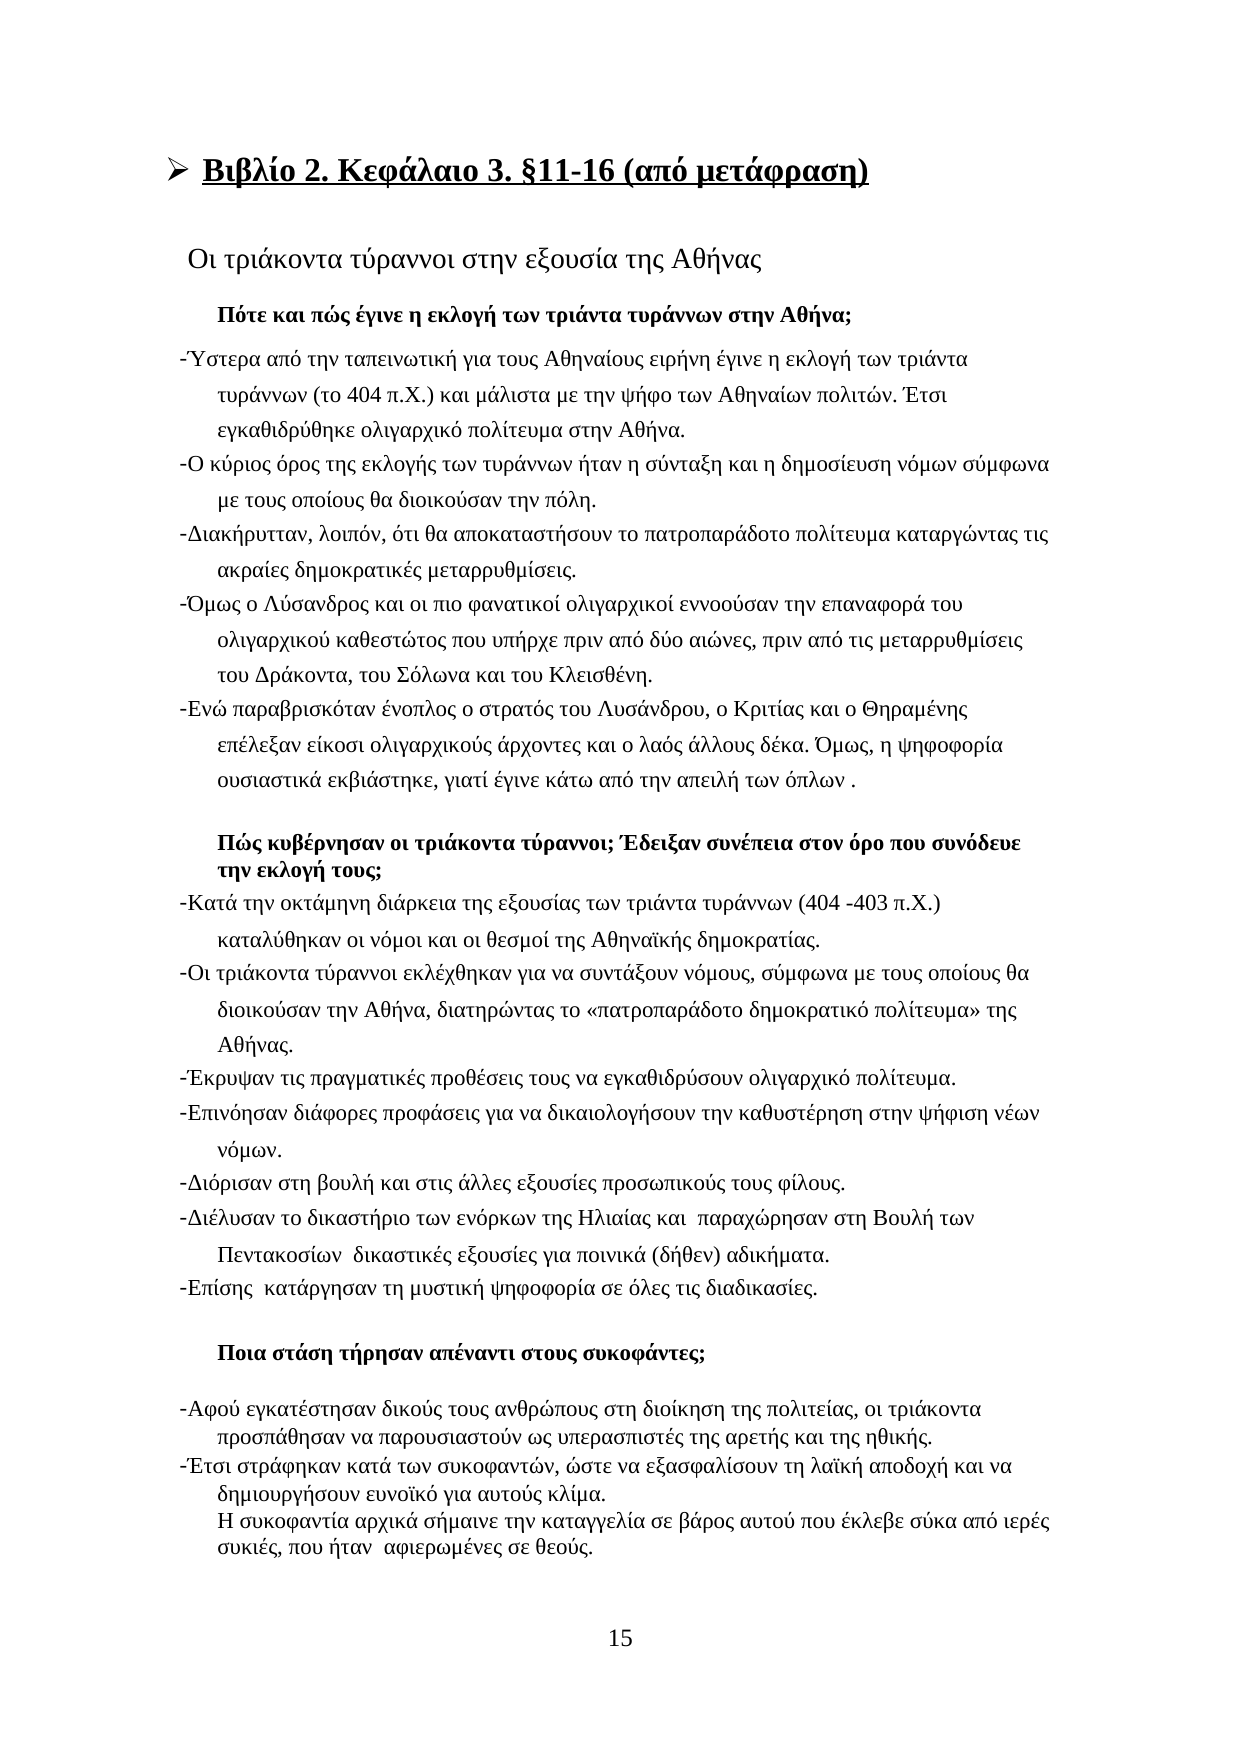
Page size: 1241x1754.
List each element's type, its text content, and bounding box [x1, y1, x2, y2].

text Ποια στάση τήρησαν απέναντι στους συκοφάντες; [217, 1339, 1053, 1365]
list Επινόησαν διάφορες προφάσεις για να δικαιολογήσουν την καθυστέρηση στην ψήφιση νέων νόμων. [179, 1092, 1053, 1162]
list Ύστερα από την ταπεινωτική για τους Αθηναίους ειρήνη έγινε η εκλογή των τριάντα τυράννων (το 404 π.Χ.) και μάλιστα με την ψήφο των Αθηναίων πολιτών. Έτσι εγκαθιδρύθηκε ολιγαρχικό πολίτευμα στην Αθήνα. [179, 338, 1053, 443]
list Επίσης κατάργησαν τη μυστική ψηφοφορία σε όλες τις διαδικασίες. [179, 1267, 1053, 1302]
list Πώς κυβέρνησαν οι τριάκοντα τύραννοι; Έδειξαν συνέπεια στον όρο που συνόδευε την εκλογή τους; [217, 829, 1053, 882]
list Ενώ παραβρισκόταν ένοπλος ο στρατός του Λυσάνδρου, ο Κριτίας και ο Θηραμένης επέλεξαν είκοσι ολιγαρχικούς άρχοντες και ο λαός άλλους δέκα. Όμως, η ψηφοφορία ουσιαστικά εκβιάστηκε, γιατί έγινε κάτω από την απειλή των όπλων . [179, 688, 1053, 793]
subtitle Βιβλίο 2. Κεφάλαιο 3. §11-16 (από μετάφραση) [165, 150, 1103, 188]
list Όμως ο Λύσανδρος και οι πιο φανατικοί ολιγαρχικοί εννοούσαν την επαναφορά του ολιγαρχικού καθεστώτος που υπήρχε πριν από δύο αιώνες, πριν από τις μεταρρυθμίσεις του Δράκοντα, του Σόλωνα και του Κλεισθένη. [179, 583, 1053, 688]
list Έκρυψαν τις πραγματικές προθέσεις τους να εγκαθιδρύσουν ολιγαρχικό πολίτευμα. [179, 1057, 1053, 1092]
list Ο κύριος όρος της εκλογής των τυράννων ήταν η σύνταξη και η δημοσίευση νόμων σύμφωνα με τους οποίους θα διοικούσαν την πόλη. [179, 443, 1053, 513]
list Αφού εγκατέστησαν δικούς τους ανθρώπους στη διοίκηση της πολιτείας, οι τριάκοντα προσπάθησαν να παρουσιαστούν ως υπερασπιστές της αρετής και της ηθικής. [179, 1392, 1053, 1449]
list Οι τριάκοντα τύραννοι εκλέχθηκαν για να συντάξουν νόμους, σύμφωνα με τους οποίους θα διοικούσαν την Αθήνα, διατηρώντας το «πατροπαράδοτο δημοκρατικό πολίτευμα» της Αθήνας. [179, 952, 1053, 1057]
list Έτσι στράφηκαν κατά των συκοφαντών, ώστε να εξασφαλίσουν τη λαϊκή αποδοχή και να δημιουργήσουν ευνοϊκό για αυτούς κλίμα. Η συκοφαντία αρχικά σήμαινε την καταγγελία σε βάρος αυτού που έκλεβε σύκα από ιερές συκιές, που ήταν αφιερωμένες σε θεούς. [179, 1449, 1053, 1559]
text Πότε και πώς έγινε η εκλογή των τριάντα τυράννων στην Αθήνα; [217, 301, 1053, 327]
list Διόρισαν στη βουλή και στις άλλες εξουσίες προσωπικούς τους φίλους. [179, 1162, 1053, 1197]
list Κατά την οκτάμηνη διάρκεια της εξουσίας των τριάντα τυράννων (404 -403 π.Χ.) καταλύθηκαν οι νόμοι και οι θεσμοί της Αθηναϊκής δημοκρατίας. [179, 882, 1053, 952]
list Διέλυσαν το δικαστήριο των ενόρκων της Ηλιαίας και παραχώρησαν στη Βουλή των Πεντακοσίων δικαστικές εξουσίες για ποινικά (δήθεν) αδικήματα. [179, 1197, 1053, 1267]
list Διακήρυτταν, λοιπόν, ότι θα αποκαταστήσουν το πατροπαράδοτο πολίτευμα καταργώντας τις ακραίες δημοκρατικές μεταρρυθμίσεις. [179, 513, 1053, 583]
text Οι τριάκοντα τύραννοι στην εξουσία της Αθήνας [187, 241, 1053, 274]
